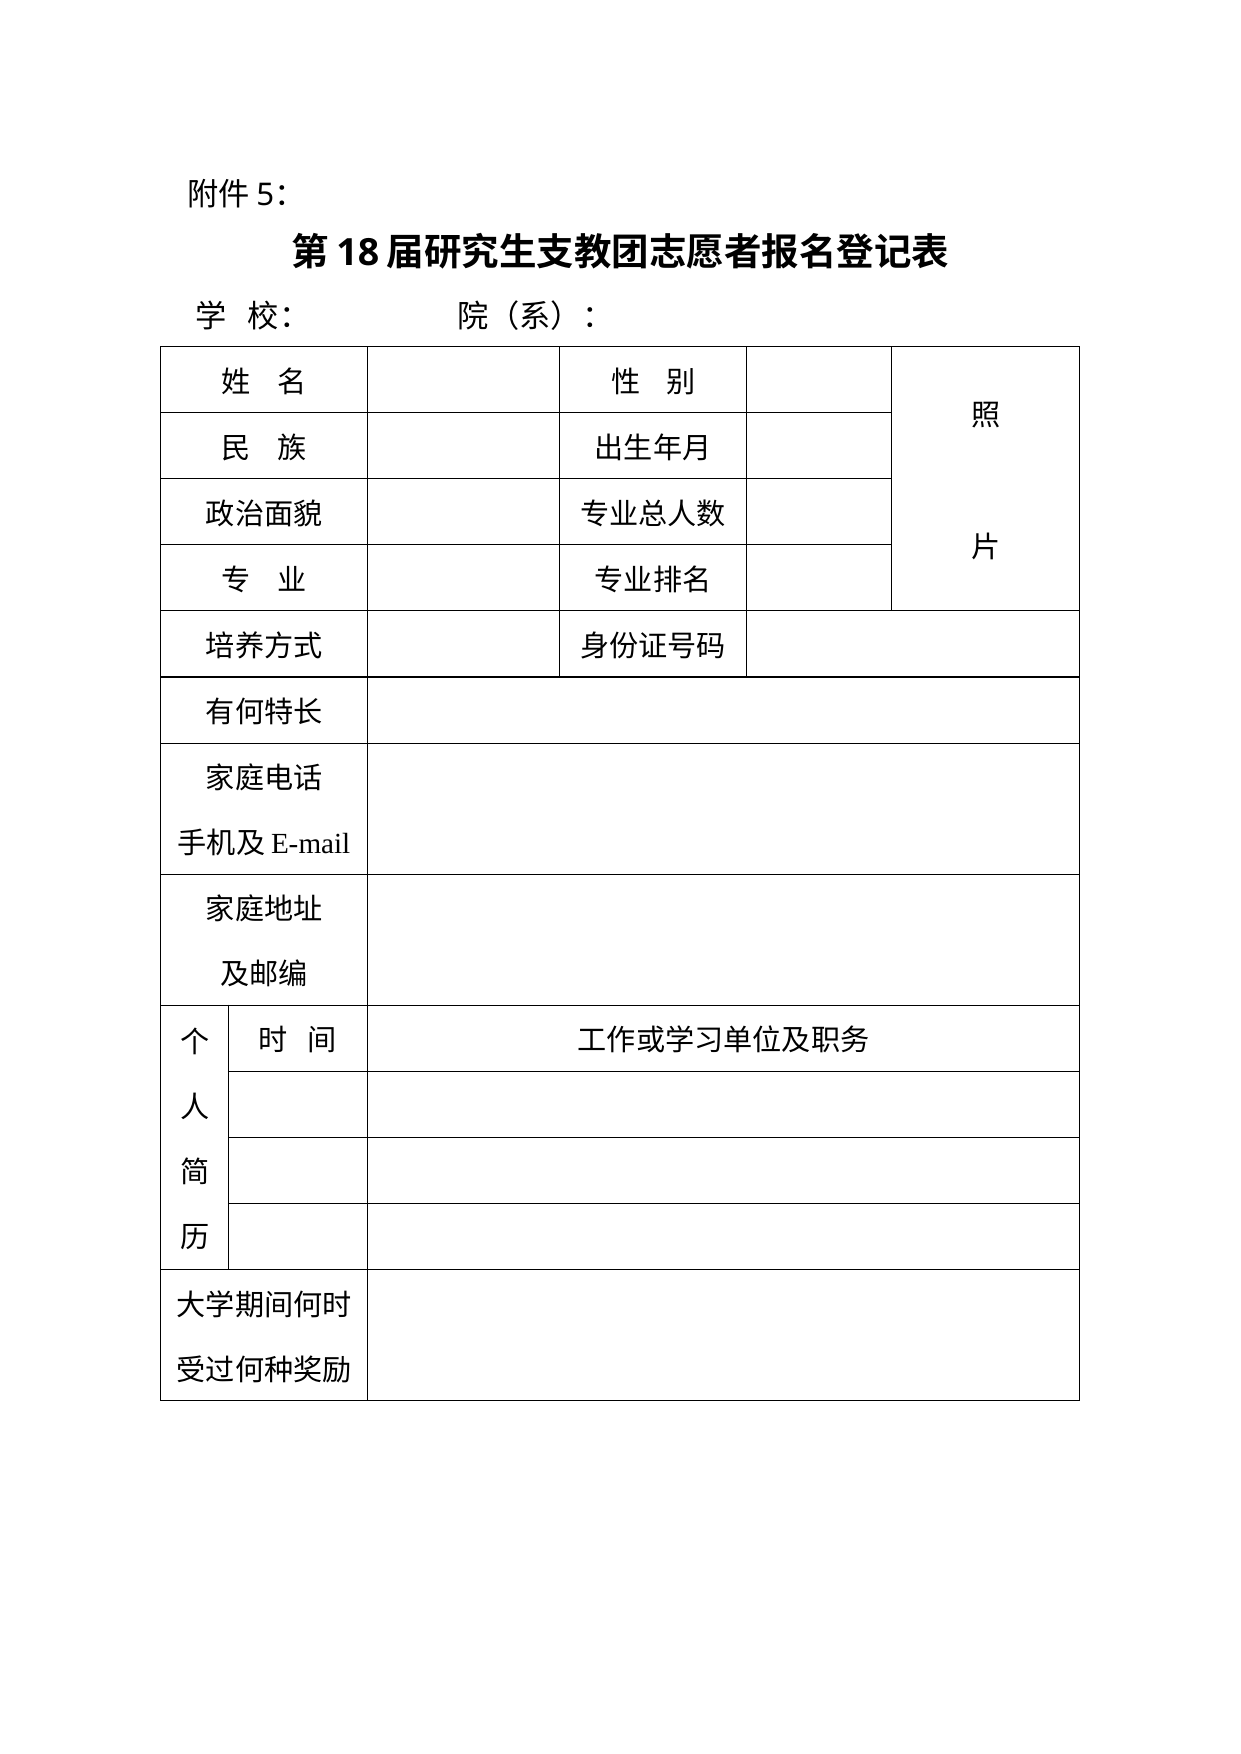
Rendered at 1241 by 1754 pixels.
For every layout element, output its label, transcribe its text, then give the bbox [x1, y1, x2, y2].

table_cell [747, 479, 891, 544]
table_cell [368, 611, 559, 676]
table_cell 有何特长 [161, 678, 367, 742]
text 附件5： [187, 162, 1053, 216]
table_cell 专 业 [161, 545, 367, 610]
table_cell [229, 1138, 367, 1203]
table_cell [368, 1072, 1079, 1137]
table_cell 身份证号码 [560, 611, 746, 676]
table_cell 时 间 [229, 1006, 367, 1071]
table_cell [368, 479, 559, 544]
table_header 性 别 [560, 347, 746, 412]
table_cell 个 人 简 历 [161, 1006, 228, 1269]
table_cell [368, 1204, 1079, 1269]
table_cell 政治面貌 [161, 479, 367, 544]
table_cell 培养方式 [161, 611, 367, 676]
table_cell 出生年月 [560, 413, 746, 478]
table_cell [747, 545, 891, 610]
text 学 校： 院（系）： [187, 281, 1053, 346]
table_cell 专业排名 [560, 545, 746, 610]
table_header [747, 347, 891, 412]
table_cell 专业总人数 [560, 479, 746, 544]
table_cell 工作或学习单位及职务 [368, 1006, 1079, 1071]
text 第18届研究生支教团志愿者报名登记表 [187, 216, 1053, 281]
table_cell [368, 678, 1079, 742]
table_cell [747, 611, 1079, 676]
table_cell [368, 545, 559, 610]
table_cell [368, 744, 1079, 873]
table_header 姓 名 [161, 347, 367, 412]
table_cell [368, 1138, 1079, 1203]
table_cell [368, 875, 1079, 1004]
table_cell [368, 1270, 1079, 1400]
table_header 照 [892, 347, 1079, 478]
table_cell [229, 1204, 367, 1269]
table_cell 片 [892, 478, 1079, 610]
table_cell 家庭地址 及邮编 [161, 875, 367, 1004]
table_cell [747, 413, 891, 478]
table_cell [229, 1072, 367, 1137]
table_cell 大学期间何时受过何种奖励 [161, 1270, 367, 1400]
table_cell 民 族 [161, 413, 367, 478]
table_cell [368, 413, 559, 478]
table_header [368, 347, 559, 412]
table_cell 家庭电话 手机及E-mail [161, 744, 367, 873]
